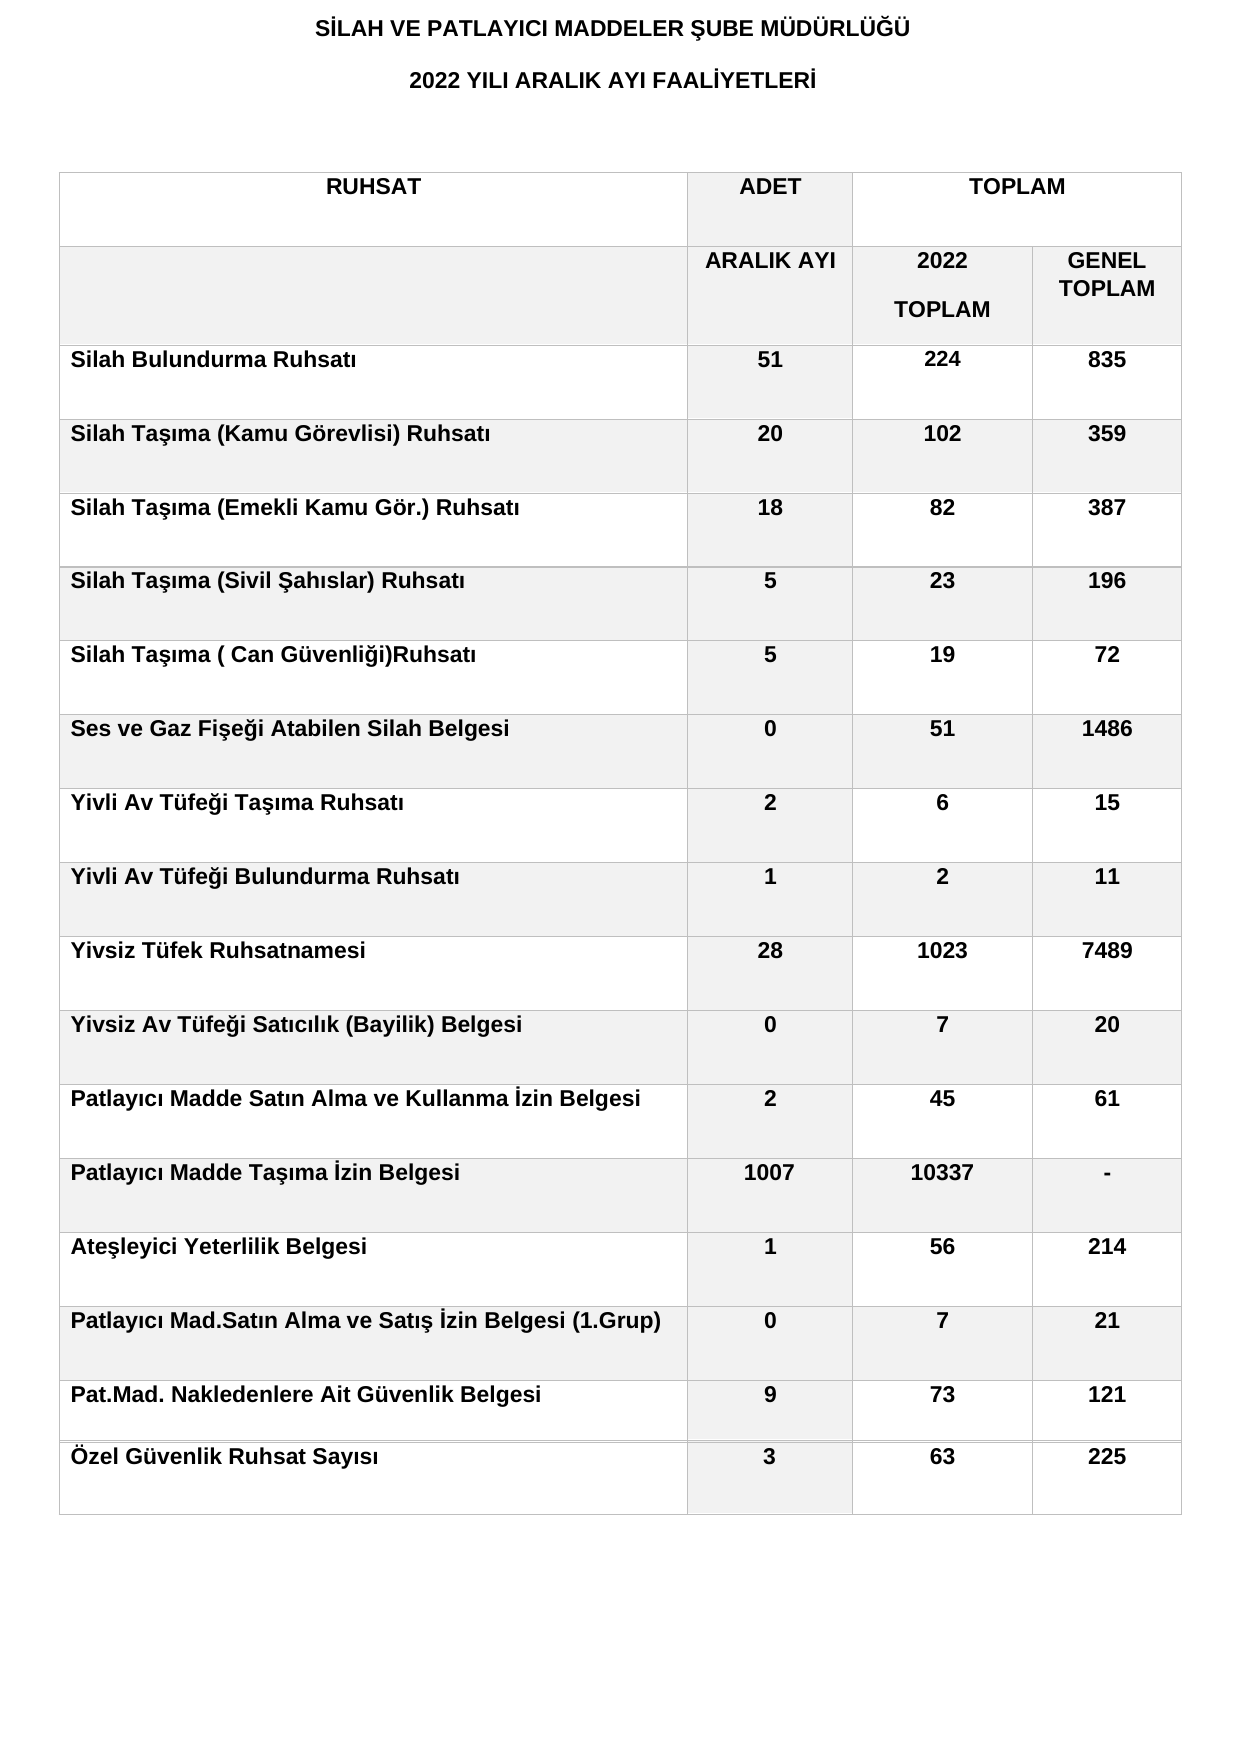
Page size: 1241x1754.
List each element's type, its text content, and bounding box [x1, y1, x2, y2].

table_cell 82 [853, 494, 1032, 566]
table_cell 51 [688, 346, 852, 418]
table_cell 5 [688, 568, 852, 640]
table_cell 61 [1033, 1085, 1181, 1158]
table_cell 21 [1033, 1307, 1181, 1380]
table_cell 0 [688, 1011, 852, 1084]
table_cell Silah Taşıma (Kamu Görevlisi) Ruhsatı [60, 420, 687, 492]
table_cell 0 [688, 1307, 852, 1380]
table_cell 20 [688, 420, 852, 492]
table_cell 73 [853, 1381, 1032, 1439]
table_cell 7489 [1033, 937, 1181, 1010]
table_cell Özel Güvenlik Ruhsat Sayısı [60, 1443, 687, 1513]
table_cell Ses ve Gaz Fişeği Atabilen Silah Belgesi [60, 715, 687, 788]
table_cell ARALIK AYI [688, 247, 852, 344]
table_cell 72 [1033, 641, 1181, 714]
text SİLAH VE PATLAYICI MADDELER ŞUBE MÜDÜRLÜĞÜ [133, 15, 1093, 41]
table_cell 1 [688, 1233, 852, 1306]
table_cell Silah Taşıma ( Can Güvenliği)Ruhsatı [60, 641, 687, 714]
table_cell Patlayıcı Madde Satın Alma ve Kullanma İzin Belgesi [60, 1085, 687, 1158]
table_cell 359 [1033, 420, 1181, 492]
table_cell 63 [853, 1443, 1032, 1513]
table_cell 23 [853, 568, 1032, 640]
table_cell 1007 [688, 1159, 852, 1232]
table_cell Silah Taşıma (Emekli Kamu Gör.) Ruhsatı [60, 494, 687, 566]
table_cell 45 [853, 1085, 1032, 1158]
table_header TOPLAM [853, 173, 1181, 246]
table_cell 10337 [853, 1159, 1032, 1232]
table_cell Silah Bulundurma Ruhsatı [60, 346, 687, 418]
table_cell 214 [1033, 1233, 1181, 1306]
table_cell 102 [853, 420, 1032, 492]
table_cell 1 [688, 863, 852, 936]
table_cell 20 [1033, 1011, 1181, 1084]
table_header RUHSAT [60, 173, 687, 246]
table_cell 121 [1033, 1381, 1181, 1439]
table_cell Yivli Av Tüfeği Taşıma Ruhsatı [60, 789, 687, 862]
table_cell - [1033, 1159, 1181, 1232]
table_cell 11 [1033, 863, 1181, 936]
table_cell 225 [1033, 1443, 1181, 1513]
table_cell 56 [853, 1233, 1032, 1306]
table_cell 2022 TOPLAM [853, 247, 1032, 344]
table_cell 15 [1033, 789, 1181, 862]
table_cell 2 [688, 1085, 852, 1158]
table_cell GENEL TOPLAM [1033, 247, 1181, 344]
table_cell [60, 247, 687, 344]
table_cell 51 [853, 715, 1032, 788]
table_cell Yivli Av Tüfeği Bulundurma Ruhsatı [60, 863, 687, 936]
table_cell 19 [853, 641, 1032, 714]
table_cell 2 [688, 789, 852, 862]
table_cell 387 [1033, 494, 1181, 566]
table_cell 2 [853, 863, 1032, 936]
table_cell Pat.Mad. Nakledenlere Ait Güvenlik Belgesi [60, 1381, 687, 1439]
table_cell 835 [1033, 346, 1181, 418]
table_cell 6 [853, 789, 1032, 862]
table_cell Patlayıcı Mad.Satın Alma ve Satış İzin Belgesi (1.Grup) [60, 1307, 687, 1380]
table_cell Patlayıcı Madde Taşıma İzin Belgesi [60, 1159, 687, 1232]
table_cell Silah Taşıma (Sivil Şahıslar) Ruhsatı [60, 568, 687, 640]
table_cell Ateşleyici Yeterlilik Belgesi [60, 1233, 687, 1306]
table_cell 1486 [1033, 715, 1181, 788]
table_cell 9 [688, 1381, 852, 1439]
table_cell Yivsiz Av Tüfeği Satıcılık (Bayilik) Belgesi [60, 1011, 687, 1084]
table_cell Yivsiz Tüfek Ruhsatnamesi [60, 937, 687, 1010]
table_cell 196 [1033, 568, 1181, 640]
table_cell 0 [688, 715, 852, 788]
table_cell 18 [688, 494, 852, 566]
table_cell 3 [688, 1443, 852, 1513]
table_cell 5 [688, 641, 852, 714]
table_cell 224 [853, 346, 1032, 418]
table_cell 7 [853, 1011, 1032, 1084]
table_cell 28 [688, 937, 852, 1010]
table_cell 1023 [853, 937, 1032, 1010]
table_cell 7 [853, 1307, 1032, 1380]
text 2022 YILI ARALIK AYI FAALİYETLERİ [133, 67, 1093, 93]
table_header ADET [688, 173, 852, 246]
